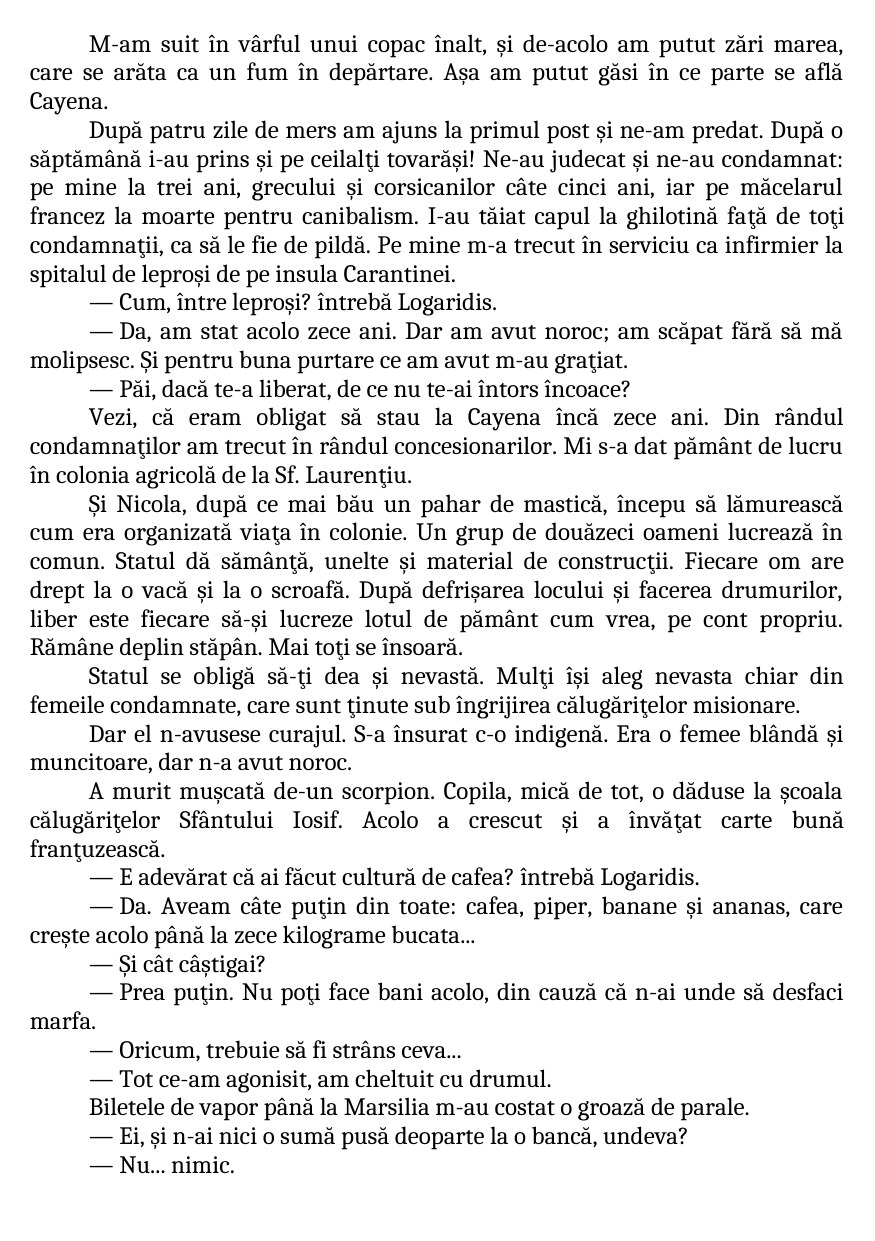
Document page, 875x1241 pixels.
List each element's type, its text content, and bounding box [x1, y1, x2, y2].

text M-am suit în vârful unui copac înalt, şi de-acolo am putut zări marea, care se arăta ca un fum în depărtare. Aşa am putut găsi în ce parte se află Cayena. [29, 29, 844, 116]
text — Da, am stat acolo zece ani. Dar am avut noroc; am scăpat fără să mă molipsesc. Şi pentru buna purtare ce am avut m-au graţiat. [29, 317, 844, 374]
text Biletele de vapor până la Marsilia m-au costat o groază de parale. [29, 1093, 844, 1122]
text Statul se obligă să-ţi dea şi nevastă. Mulţi îşi aleg nevasta chiar din femeile condamnate, care sunt ţinute sub îngrijirea călugăriţelor misionare. [29, 662, 844, 719]
text — E adevărat că ai făcut cultură de cafea? întrebă Logaridis. [29, 863, 844, 892]
text — Oricum, trebuie să fi strâns ceva... [29, 1036, 844, 1064]
text Şi Nicola, după ce mai bău un pahar de mastică, începu să lămurească cum era organizată viaţa în colonie. Un grup de douăzeci oameni lucrează în comun. Statul dă sămânţă, unelte şi material de construcţii. Fiecare om are drept la o vacă şi la o scroafă. După defrişarea locului şi facerea drumurilor, liber este fiecare să-şi lucreze lotul de pământ cum vrea, pe cont propriu. Rămâne deplin stăpân. Mai toţi se însoară. [29, 489, 844, 662]
text A murit muşcată de-un scorpion. Copila, mică de tot, o dăduse la şcoala călugăriţelor Sfântului Iosif. Acolo a crescut şi a învăţat carte bună franţuzească. [29, 777, 844, 863]
text — Cum, între leproşi? întrebă Logaridis. [29, 288, 844, 317]
text — Ei, şi n-ai nici o sumă pusă deoparte la o bancă, undeva? [29, 1122, 844, 1151]
text — Nu... nimic. [29, 1151, 844, 1179]
text — Tot ce-am agonisit, am cheltuit cu drumul. [29, 1064, 844, 1093]
text — Prea puţin. Nu poţi face bani acolo, din cauză că n-ai unde să desfaci marfa. [29, 978, 844, 1036]
text — Şi cât câştigai? [29, 949, 844, 978]
text Dar el n-avusese curajul. S-a însurat c-o indigenă. Era o femee blândă şi muncitoare, dar n-a avut noroc. [29, 719, 844, 777]
text — Da. Aveam câte puţin din toate: cafea, piper, banane şi ananas, care creşte acolo până la zece kilograme bucata... [29, 892, 844, 949]
text Vezi, că eram obligat să stau la Cayena încă zece ani. Din rândul condamnaţilor am trecut în rândul concesionarilor. Mi s-a dat pământ de lucru în colonia agricolă de la Sf. Laurenţiu. [29, 403, 844, 489]
text După patru zile de mers am ajuns la primul post şi ne-am predat. După o săptămână i-au prins şi pe ceilalţi tovarăşi! Ne-au judecat şi ne-au condamnat: pe mine la trei ani, grecului şi corsicanilor câte cinci ani, iar pe măcelarul francez la moarte pentru canibalism. I-au tăiat capul la ghilotină faţă de toţi condamnaţii, ca să le fie de pildă. Pe mine m-a trecut în serviciu ca infirmier la spitalul de leproşi de pe insula Carantinei. [29, 116, 844, 288]
text — Păi, dacă te-a liberat, de ce nu te-ai întors încoace? [29, 374, 844, 403]
